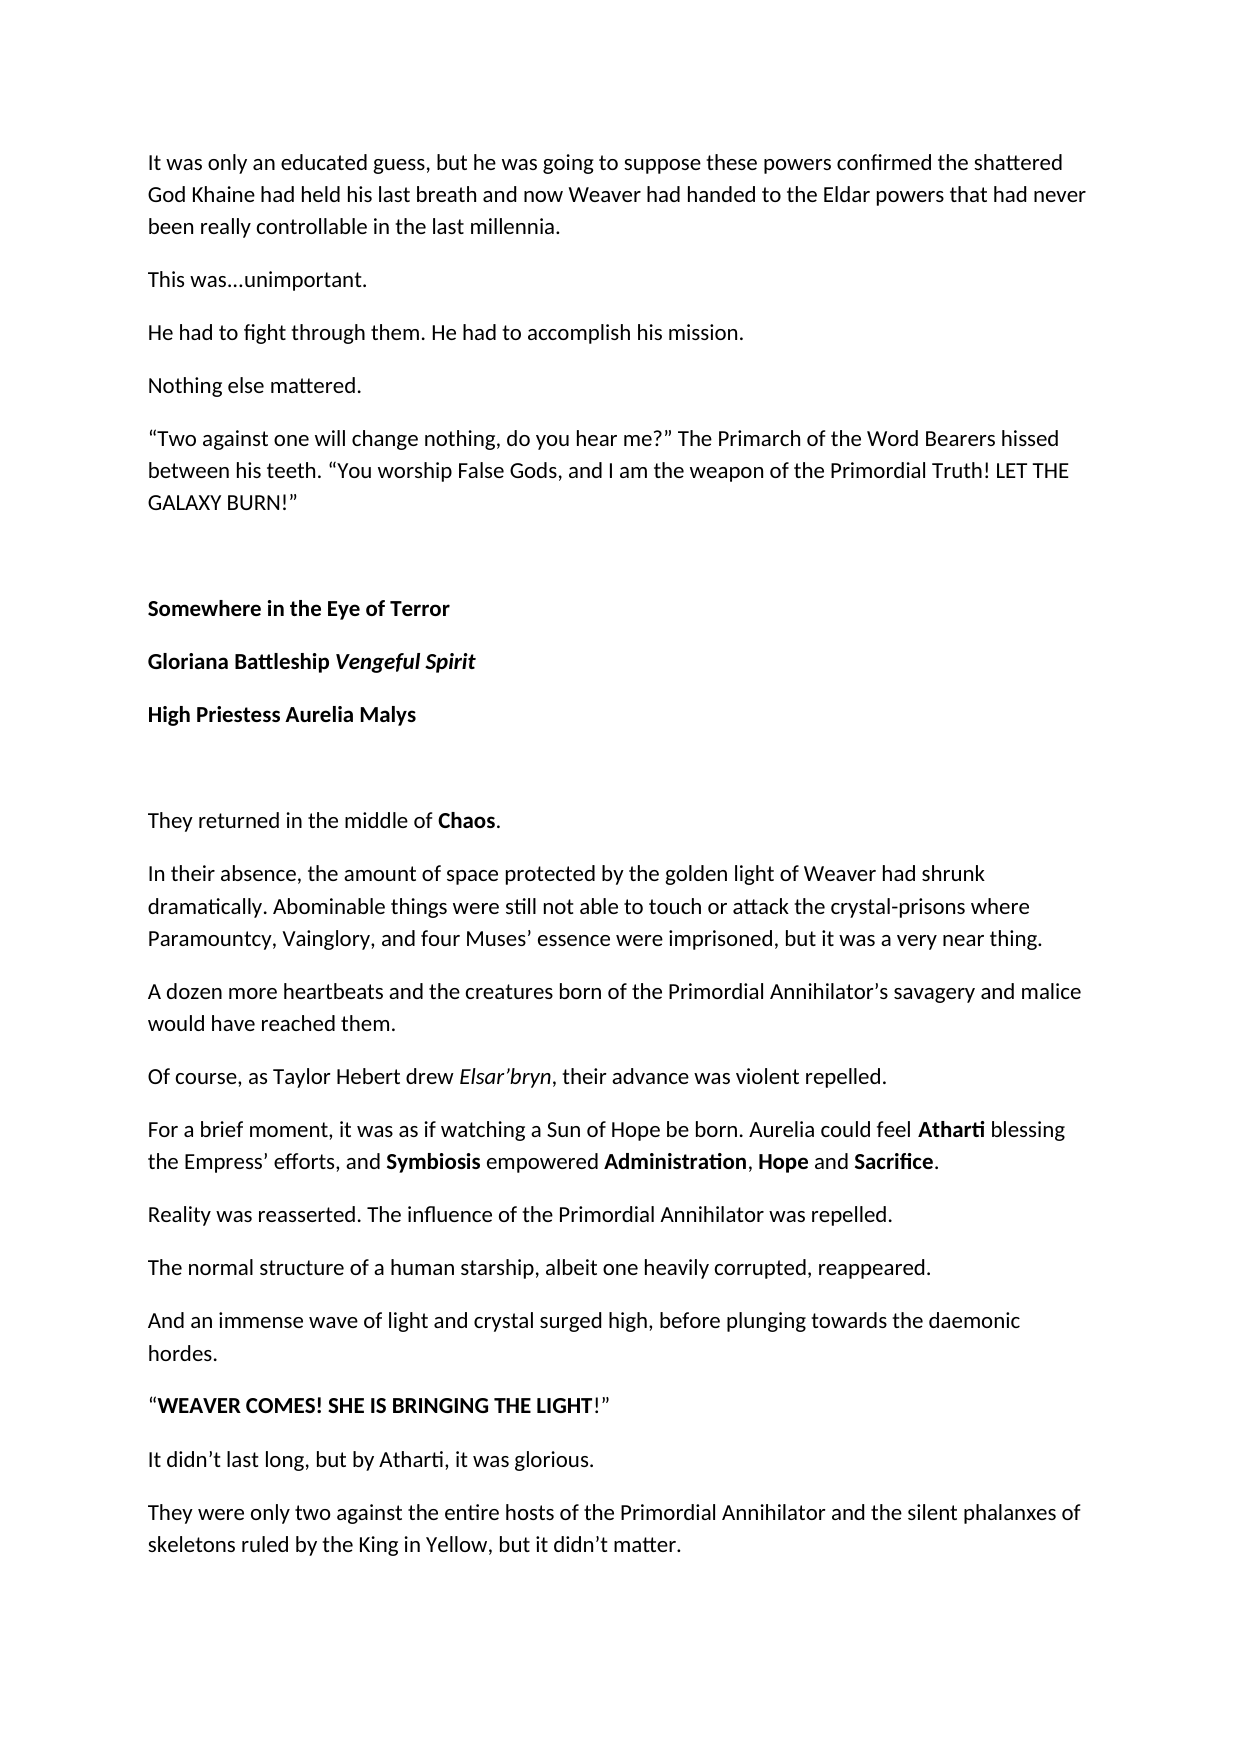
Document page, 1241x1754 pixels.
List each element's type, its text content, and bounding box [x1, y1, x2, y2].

text And an immense wave of light and crystal surged high, before plunging towards the daemonic hordes. [148, 1306, 1093, 1367]
text He had to fight through them. He had to accomplish his mission. [148, 318, 1093, 346]
text It was only an educated guess, but he was going to suppose these powers confirmed the shattered God Khaine had held his last breath and now Weaver had handed to the Eldar powers that had never been really controllable in the last millennia. [148, 148, 1093, 240]
text This was...unimportant. [148, 265, 1093, 293]
text A dozen more heartbeats and the creatures born of the Primordial Annihilator’s savagery and malice would have reached them. [148, 977, 1093, 1037]
text They returned in the middle of Chaos. [148, 807, 1093, 834]
text It didn’t last long, but by Atharti, it was glorious. [148, 1445, 1093, 1473]
text They were only two against the entire hosts of the Primordial Annihilator and the silent phalanxes of skeletons ruled by the King in Yellow, but it didn’t matter. [148, 1498, 1093, 1558]
text Gloriana Battleship Vengeful Spirit [148, 647, 1093, 676]
text Nothing else mattered. [148, 371, 1093, 399]
text Reality was reasserted. The influence of the Primordial Annihilator was repelled. [148, 1200, 1093, 1228]
text High Priestess Aurelia Malys [148, 701, 1093, 728]
text In their absence, the amount of space protected by the golden light of Weaver had shrunk dramatically. Abominable things were still not able to touch or attack the crystal-prisons where Paramountcy, Vainglory, and four Muses’ essence were imprisoned, but it was a very near thing. [148, 859, 1093, 952]
text Of course, as Taylor Hebert drew Elsar’bryn, their advance was violent repelled. [148, 1062, 1093, 1090]
text “Two against one will change nothing, do you hear me?” The Primarch of the Word Bearers hissed between his teeth. “You worship False Gods, and I am the weapon of the Primordial Truth! LET THE GALAXY BURN!” [148, 424, 1093, 516]
text For a brief moment, it was as if watching a Sun of Hope be born. Aurelia could feel Atharti blessing the Empress’ efforts, and Symbiosis empowered Administration, Hope and Sacrifice. [148, 1115, 1093, 1175]
text The normal structure of a human starship, albeit one heavily corrupted, reappeared. [148, 1253, 1093, 1281]
text Somewhere in the Eye of Terror [148, 594, 1093, 622]
text “WEAVER COMES! SHE IS BRINGING THE LIGHT!” [148, 1392, 1093, 1420]
